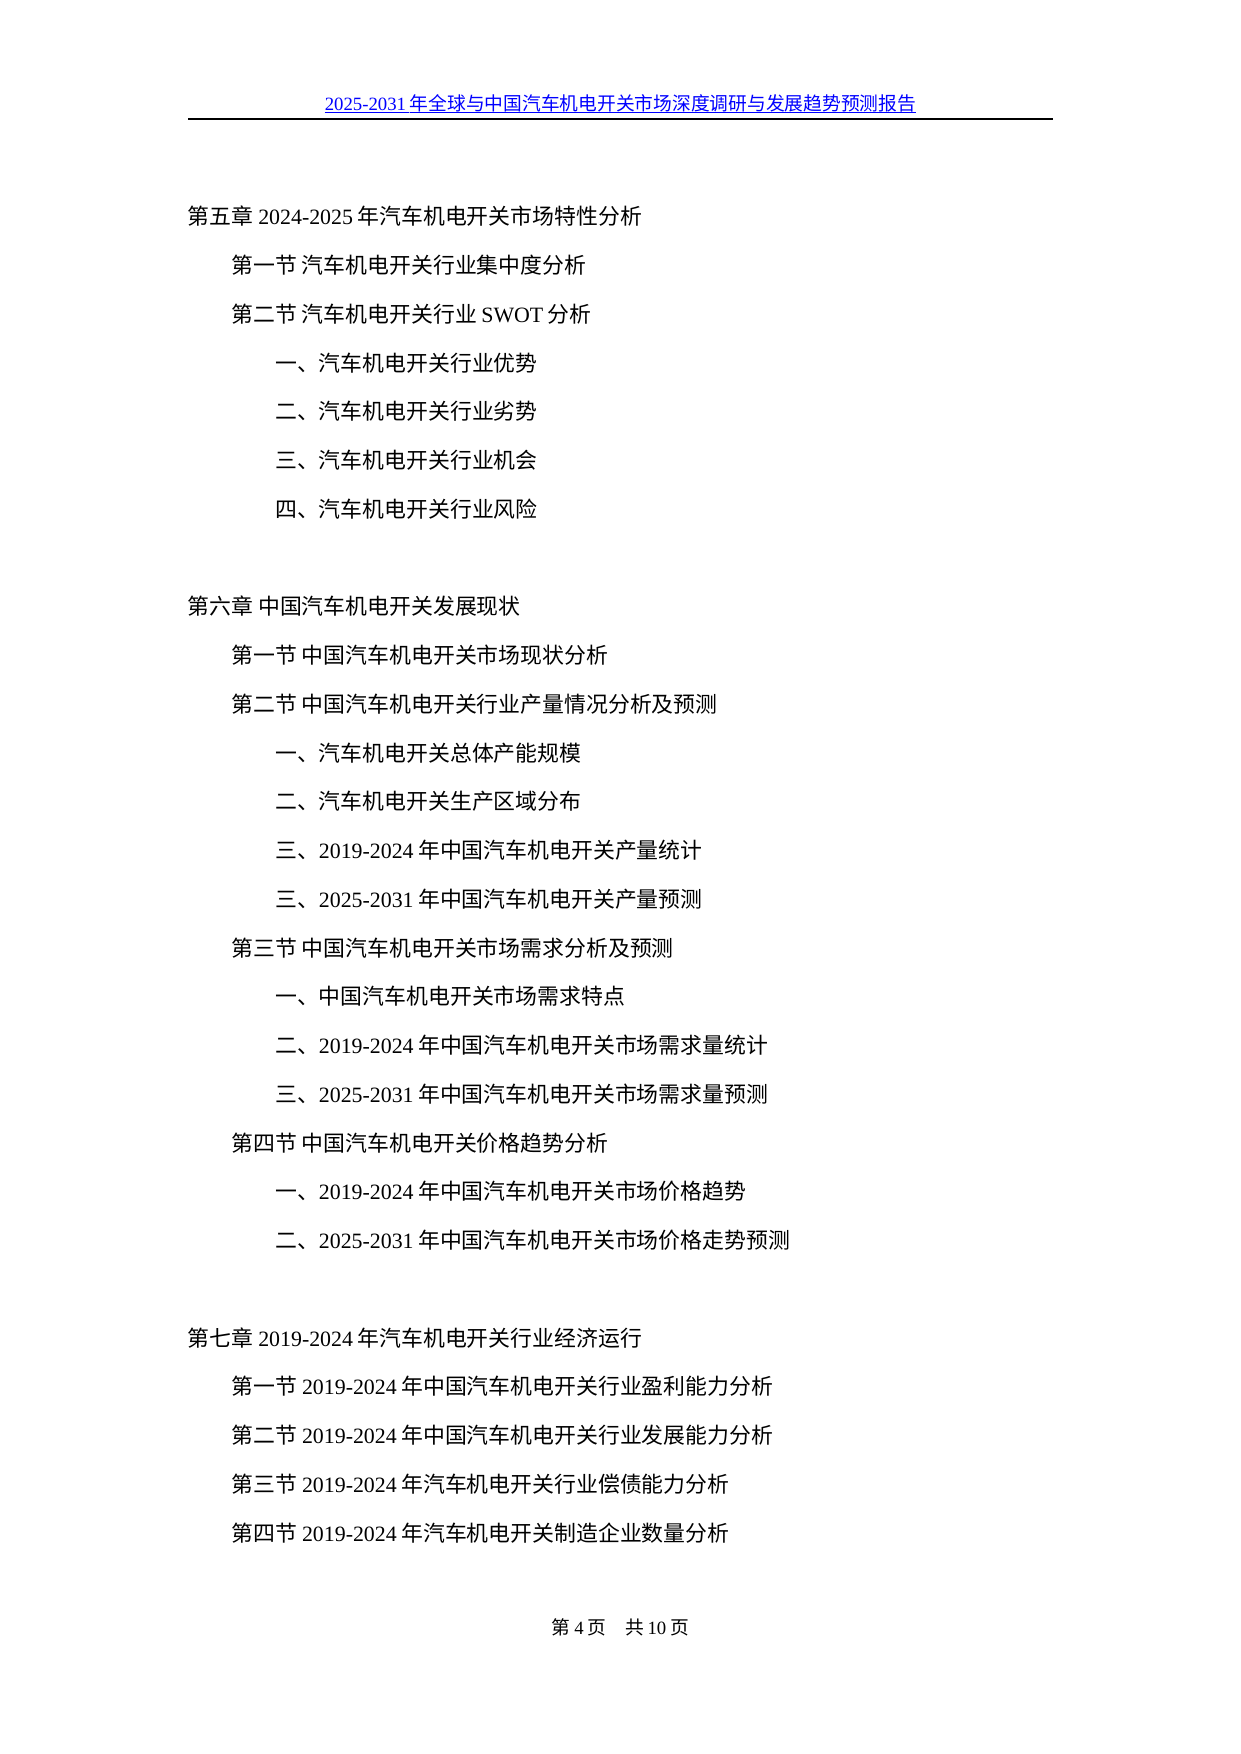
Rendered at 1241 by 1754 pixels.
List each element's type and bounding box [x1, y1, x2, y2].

text [187, 150, 1053, 1548]
